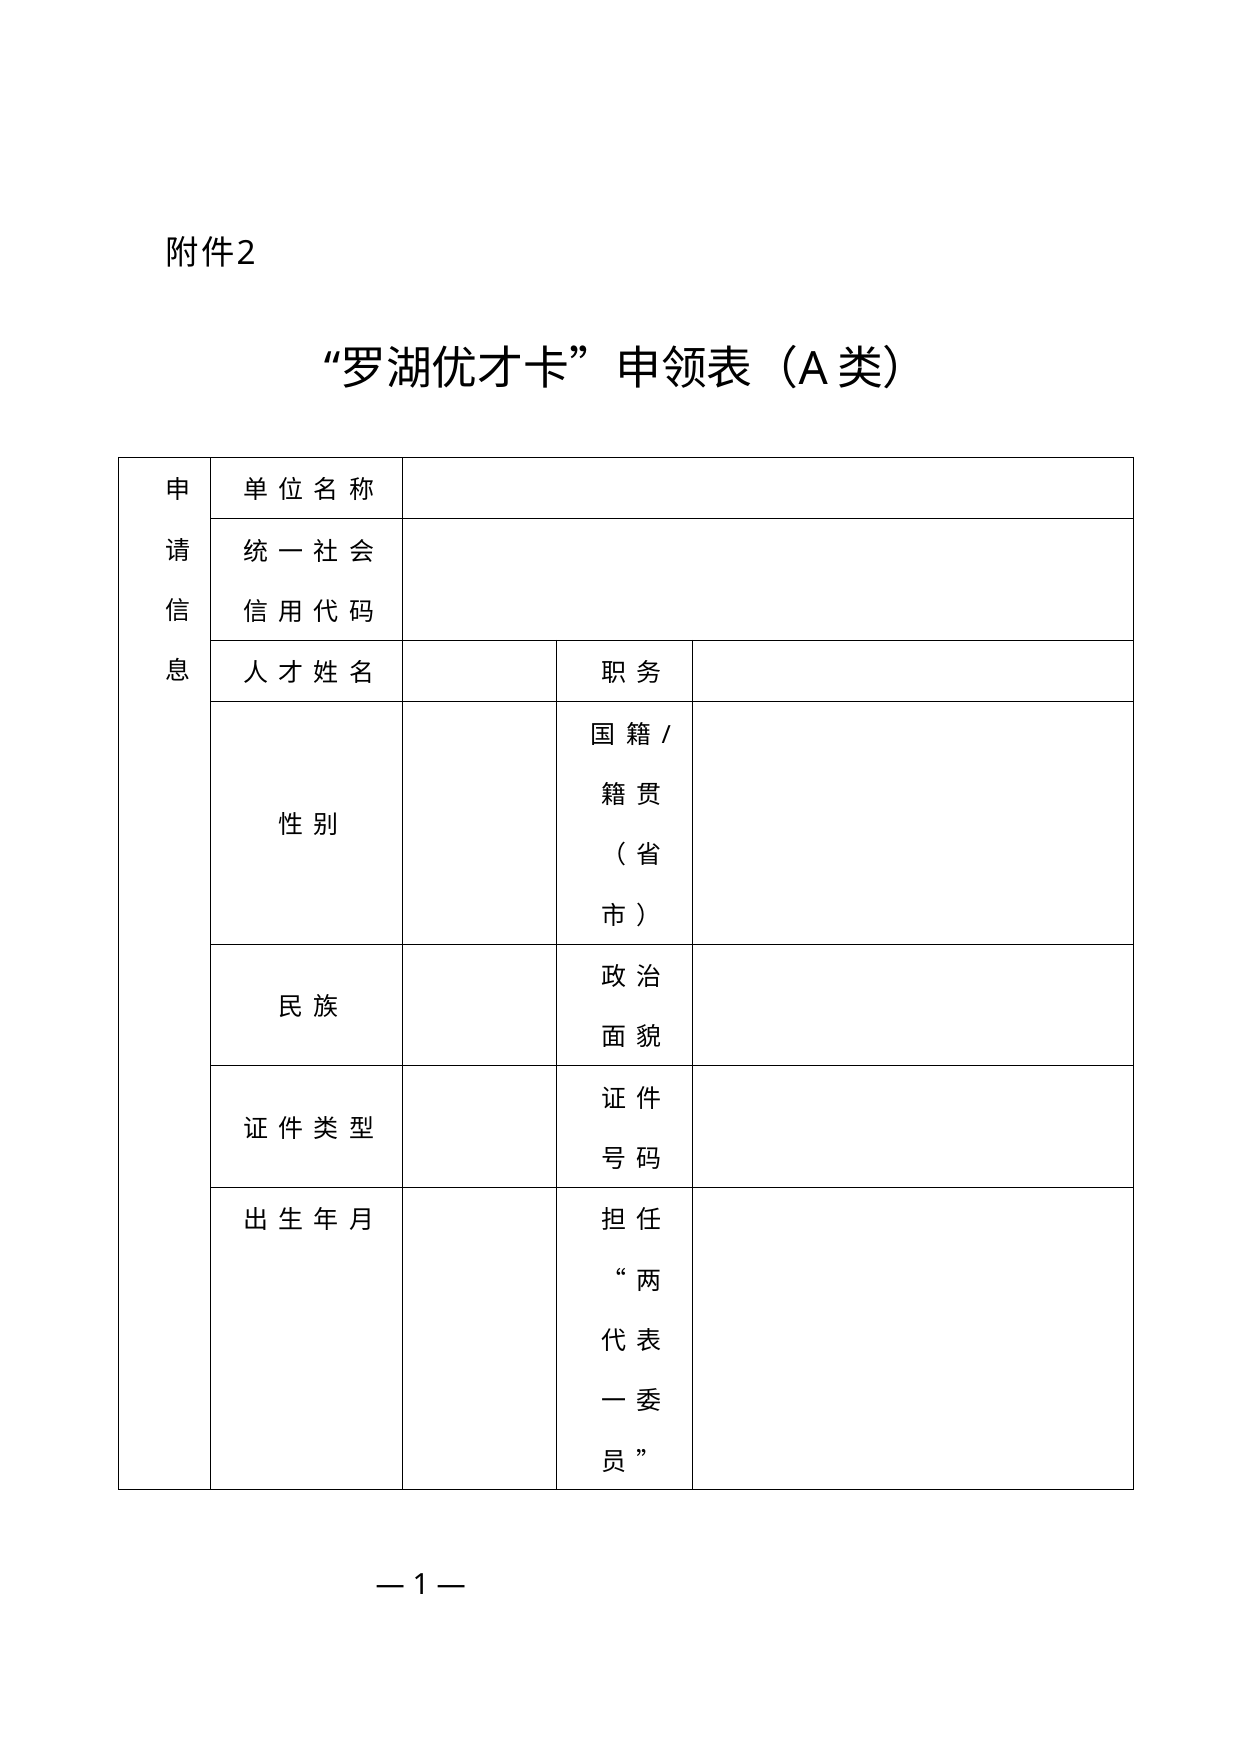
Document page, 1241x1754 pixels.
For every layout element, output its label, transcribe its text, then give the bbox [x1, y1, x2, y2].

table_cell [693, 1066, 1133, 1187]
table_cell [403, 641, 556, 701]
table_cell [403, 702, 556, 943]
table_header [403, 458, 1133, 518]
table_cell 证件类型 [211, 1066, 402, 1187]
table_cell 政治面貌 [557, 945, 692, 1065]
table_cell 人才姓名 [211, 641, 402, 701]
table_cell [403, 1066, 556, 1187]
table_cell [693, 702, 1133, 943]
table_cell [693, 945, 1133, 1065]
table_cell 国籍/籍贯（省市） [557, 702, 692, 943]
table_cell [403, 1188, 556, 1489]
table_cell 证件号码 [557, 1066, 692, 1187]
table_cell [403, 945, 556, 1065]
text 附件2 [166, 219, 1086, 280]
table_cell [693, 1188, 1133, 1489]
table_cell [403, 519, 1133, 640]
table_cell 统一社会 信用代码 [211, 519, 402, 640]
table_cell 性别 [211, 702, 402, 943]
subtitle “罗湖优才卡”申领表（A类） [166, 338, 1086, 396]
table_header 单位名称 [211, 458, 402, 518]
table_cell 职务 [557, 641, 692, 701]
table_cell 民族 [211, 945, 402, 1065]
table_cell 出生年月 [211, 1188, 402, 1489]
table_cell [693, 641, 1133, 701]
table_header 申请信息 [119, 458, 210, 1489]
table_cell 担任“两代表一委员”情况 [557, 1188, 692, 1489]
